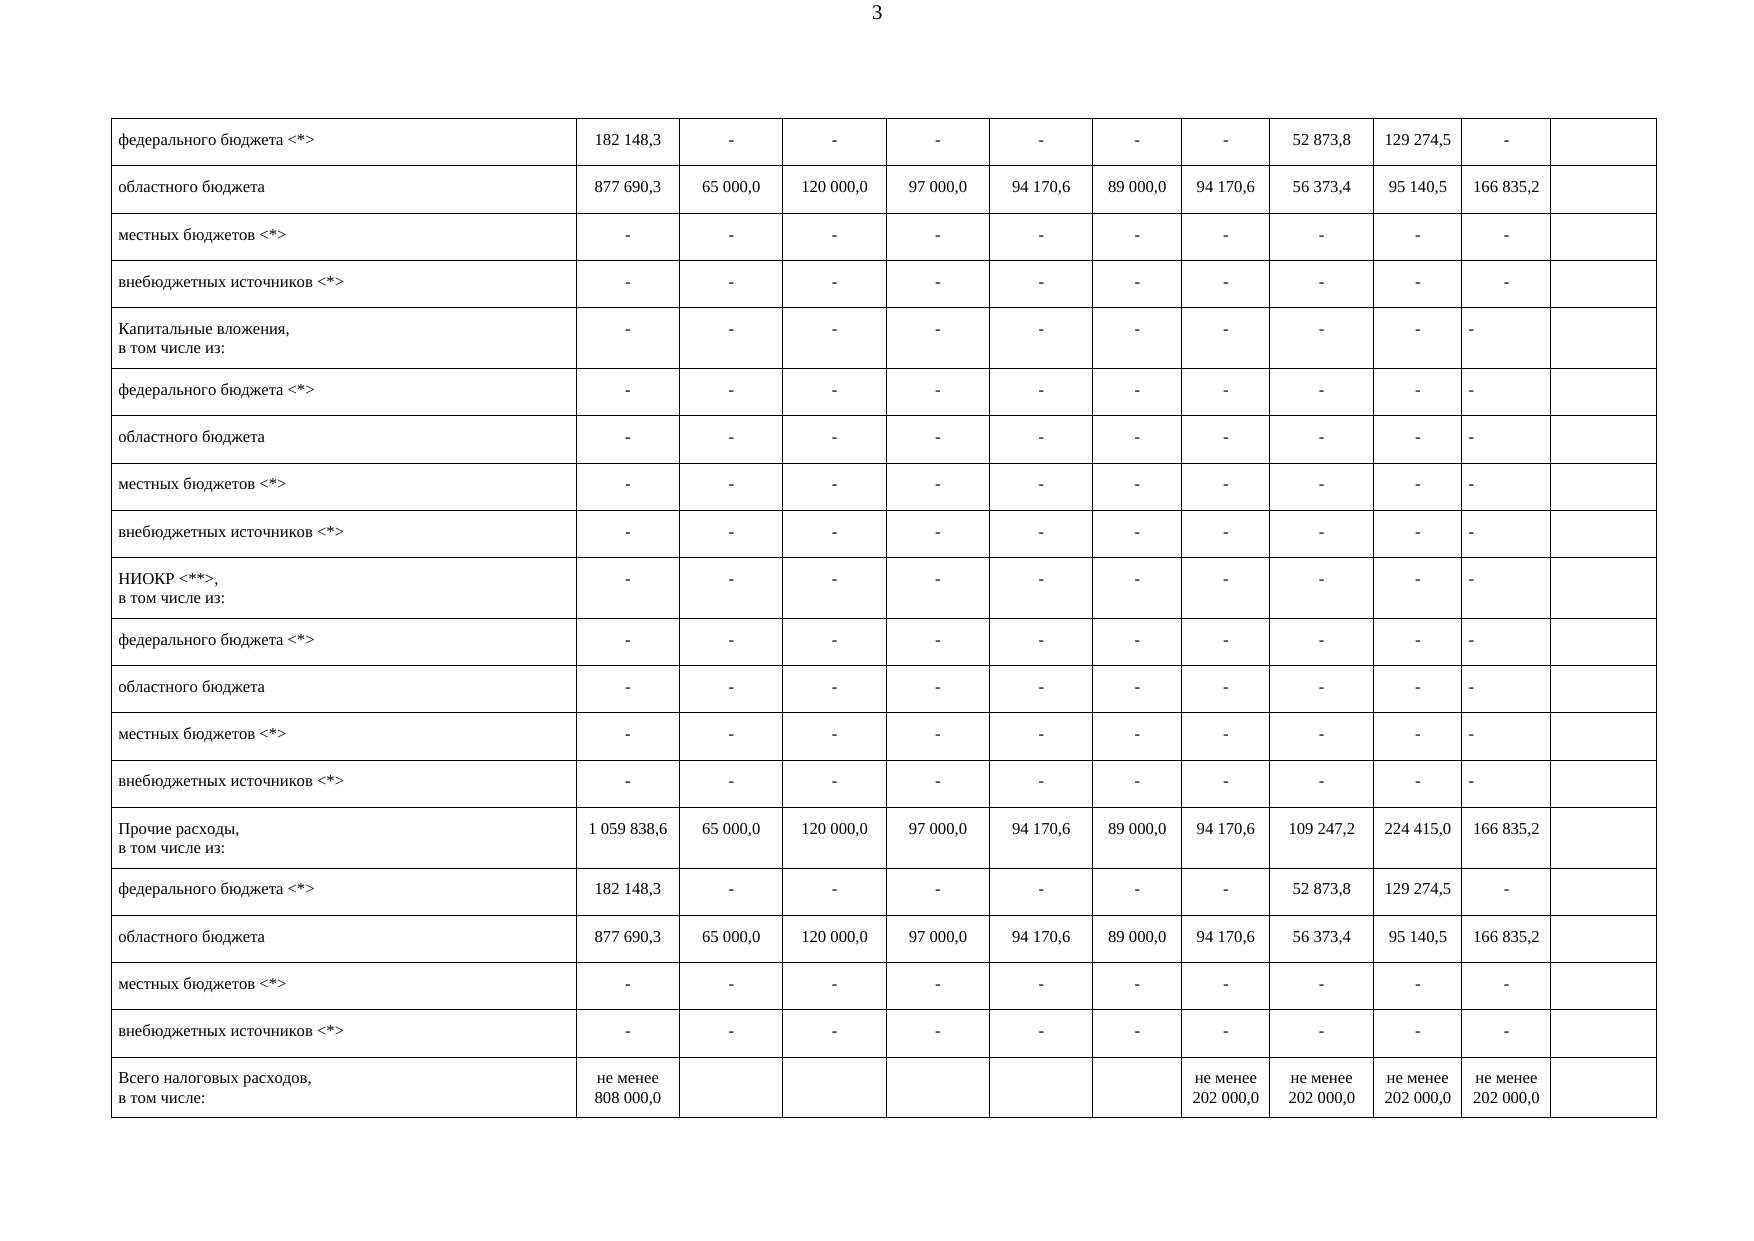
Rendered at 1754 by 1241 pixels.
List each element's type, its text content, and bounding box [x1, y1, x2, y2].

table_cell - [783, 511, 886, 557]
table_cell - [1270, 308, 1373, 368]
table_cell [1551, 916, 1656, 962]
table_cell внебюджетных источников <*> [112, 261, 576, 307]
table_cell - [1182, 558, 1269, 618]
table_cell [1551, 464, 1656, 510]
table_cell 65 000,0 [680, 166, 782, 213]
table_cell - [1270, 214, 1373, 260]
table_cell [1551, 166, 1656, 213]
table_cell - [1374, 761, 1461, 807]
table_cell - [680, 713, 782, 759]
table_cell - [1093, 619, 1181, 665]
table_cell - [680, 558, 782, 618]
table_cell 52 873,8 [1270, 119, 1373, 165]
table_cell - [1374, 511, 1461, 557]
table_cell - [887, 416, 989, 462]
table_cell - [1093, 119, 1181, 165]
table_cell - [1182, 416, 1269, 462]
table_cell - [577, 1010, 679, 1057]
table_cell 166 835,2 [1462, 166, 1550, 213]
table_cell [1551, 214, 1656, 260]
table_cell внебюджетных источников <*> [112, 1010, 576, 1057]
table_cell 120 000,0 [783, 916, 886, 962]
table_cell 94 170,6 [1182, 808, 1269, 867]
table_cell федерального бюджета <*> [112, 619, 576, 665]
table_cell 1 059 838,6 [577, 808, 679, 867]
table_cell - [680, 1010, 782, 1057]
table_cell [1551, 1058, 1656, 1117]
table_cell - [1462, 416, 1550, 462]
table_cell - [1462, 119, 1550, 165]
table_cell [1551, 119, 1656, 165]
table_cell - [1093, 214, 1181, 260]
table_cell - [1093, 713, 1181, 759]
table_cell не менее 202 000,0 [1182, 1058, 1269, 1117]
table_cell - [783, 869, 886, 915]
table_cell 120 000,0 [783, 166, 886, 213]
table_cell 94 170,6 [1182, 916, 1269, 962]
table_cell - [783, 619, 886, 665]
table_cell - [1270, 761, 1373, 807]
table_cell 94 170,6 [1182, 166, 1269, 213]
table_cell - [1374, 369, 1461, 415]
table_cell - [783, 713, 886, 759]
table_cell - [1093, 416, 1181, 462]
table_cell местных бюджетов <*> [112, 464, 576, 510]
table_cell 89 000,0 [1093, 808, 1181, 867]
table_cell - [1182, 963, 1269, 1009]
table_cell - [990, 558, 1092, 618]
table_cell - [1270, 464, 1373, 510]
table_cell - [1462, 761, 1550, 807]
table_cell внебюджетных источников <*> [112, 761, 576, 807]
table_cell - [1182, 214, 1269, 260]
table_cell - [1093, 963, 1181, 1009]
table_cell - [1093, 1010, 1181, 1057]
table_cell - [1093, 869, 1181, 915]
table_cell [1551, 511, 1656, 557]
table_cell - [680, 369, 782, 415]
table_cell - [1270, 511, 1373, 557]
table_cell - [1270, 666, 1373, 712]
table_cell - [783, 558, 886, 618]
table_cell - [680, 511, 782, 557]
table_cell - [887, 558, 989, 618]
table_cell 224 415,0 [1374, 808, 1461, 867]
table_cell - [1270, 963, 1373, 1009]
table_cell - [1093, 511, 1181, 557]
table_cell [1551, 261, 1656, 307]
table_cell - [1093, 261, 1181, 307]
table_cell - [680, 619, 782, 665]
table_cell областного бюджета [112, 166, 576, 213]
table_cell - [887, 119, 989, 165]
table_cell - [1182, 119, 1269, 165]
table_cell - [1462, 261, 1550, 307]
table_cell - [1093, 666, 1181, 712]
table_cell - [1374, 619, 1461, 665]
table_cell - [1270, 558, 1373, 618]
table_cell - [887, 761, 989, 807]
table_cell - [783, 369, 886, 415]
table_cell - [1374, 558, 1461, 618]
table_cell 65 000,0 [680, 808, 782, 867]
table_cell - [783, 261, 886, 307]
table_cell - [887, 619, 989, 665]
table_cell - [1462, 713, 1550, 759]
table_cell - [1462, 869, 1550, 915]
table_cell - [783, 963, 886, 1009]
table_cell 97 000,0 [887, 916, 989, 962]
table_cell - [990, 963, 1092, 1009]
table_cell - [577, 308, 679, 368]
table_cell - [990, 416, 1092, 462]
table_cell [1551, 558, 1656, 618]
table_cell [990, 1058, 1092, 1117]
table_cell [680, 1058, 782, 1117]
table_cell - [577, 464, 679, 510]
table_cell - [1374, 1010, 1461, 1057]
table_cell [1551, 416, 1656, 462]
table_cell федерального бюджета <*> [112, 869, 576, 915]
table_cell - [680, 869, 782, 915]
table_cell - [1270, 369, 1373, 415]
table_cell - [783, 308, 886, 368]
table_cell - [680, 416, 782, 462]
table_cell - [887, 869, 989, 915]
table_cell - [990, 369, 1092, 415]
table_cell - [887, 308, 989, 368]
table_cell - [990, 713, 1092, 759]
table_cell - [887, 666, 989, 712]
table_cell - [1374, 214, 1461, 260]
table_cell - [1374, 713, 1461, 759]
table_cell 95 140,5 [1374, 166, 1461, 213]
table_cell - [1462, 214, 1550, 260]
table_cell - [1374, 261, 1461, 307]
table_cell - [577, 214, 679, 260]
table_cell - [680, 761, 782, 807]
table_cell областного бюджета [112, 416, 576, 462]
table_cell 97 000,0 [887, 808, 989, 867]
table_cell - [1182, 511, 1269, 557]
table_cell - [577, 369, 679, 415]
table_cell местных бюджетов <*> [112, 214, 576, 260]
table_cell - [1093, 558, 1181, 618]
table_cell - [1462, 666, 1550, 712]
table_cell - [887, 214, 989, 260]
table_cell местных бюджетов <*> [112, 963, 576, 1009]
table_cell [783, 1058, 886, 1117]
table_cell - [887, 1010, 989, 1057]
table_cell 89 000,0 [1093, 166, 1181, 213]
table_cell Прочие расходы, в том числе из: [112, 808, 576, 867]
table_cell - [990, 1010, 1092, 1057]
table_cell местных бюджетов <*> [112, 713, 576, 759]
table_cell областного бюджета [112, 666, 576, 712]
table_cell не менее 808 000,0 [577, 1058, 679, 1117]
table_cell федерального бюджета <*> [112, 369, 576, 415]
table_cell - [577, 511, 679, 557]
table_cell - [577, 558, 679, 618]
table_cell - [680, 261, 782, 307]
table_cell - [680, 214, 782, 260]
table_cell - [783, 1010, 886, 1057]
table_cell - [887, 261, 989, 307]
table_cell 52 873,8 [1270, 869, 1373, 915]
table_cell - [783, 214, 886, 260]
table_cell - [783, 119, 886, 165]
table_cell - [1374, 464, 1461, 510]
table_cell - [887, 963, 989, 1009]
table_cell - [1270, 261, 1373, 307]
table_cell [1551, 308, 1656, 368]
table_cell - [990, 308, 1092, 368]
table_cell - [680, 308, 782, 368]
table_cell - [577, 619, 679, 665]
table_cell - [887, 464, 989, 510]
table_cell - [783, 666, 886, 712]
table_cell - [990, 261, 1092, 307]
table_cell Капитальные вложения, в том числе из: [112, 308, 576, 368]
table_cell - [680, 464, 782, 510]
table_cell - [680, 119, 782, 165]
table_cell Всего налоговых расходов, в том числе: [112, 1058, 576, 1117]
table_cell [1551, 619, 1656, 665]
table_cell 129 274,5 [1374, 119, 1461, 165]
table_cell - [1374, 666, 1461, 712]
table_cell - [577, 416, 679, 462]
table_cell - [1093, 761, 1181, 807]
table_cell [1551, 808, 1656, 867]
table_cell - [1374, 963, 1461, 1009]
table_cell 166 835,2 [1462, 916, 1550, 962]
table_cell - [1270, 1010, 1373, 1057]
table_cell 97 000,0 [887, 166, 989, 213]
table_cell - [1182, 713, 1269, 759]
table_cell - [990, 119, 1092, 165]
table_cell - [887, 369, 989, 415]
table_cell - [990, 619, 1092, 665]
table_cell не менее 202 000,0 [1462, 1058, 1550, 1117]
table_cell - [990, 869, 1092, 915]
table_cell внебюджетных источников <*> [112, 511, 576, 557]
table_cell [1551, 963, 1656, 1009]
table_cell 95 140,5 [1374, 916, 1461, 962]
table_cell - [577, 261, 679, 307]
table_cell - [1182, 761, 1269, 807]
table_cell - [1093, 308, 1181, 368]
table_cell - [783, 464, 886, 510]
table_cell - [990, 511, 1092, 557]
table_cell - [1182, 261, 1269, 307]
table_cell - [990, 761, 1092, 807]
table_cell - [680, 666, 782, 712]
table_cell НИОКР <**>, в том числе из: [112, 558, 576, 618]
table_cell 120 000,0 [783, 808, 886, 867]
table_cell [1551, 1010, 1656, 1057]
table_cell 56 373,4 [1270, 166, 1373, 213]
table_cell - [577, 963, 679, 1009]
table_cell - [1462, 308, 1550, 368]
table_cell - [680, 963, 782, 1009]
table_cell - [1182, 1010, 1269, 1057]
table_cell не менее 202 000,0 [1374, 1058, 1461, 1117]
table_cell - [1462, 464, 1550, 510]
table_cell - [1462, 1010, 1550, 1057]
table_cell 94 170,6 [990, 808, 1092, 867]
table_cell 129 274,5 [1374, 869, 1461, 915]
table_cell 65 000,0 [680, 916, 782, 962]
table_cell - [990, 464, 1092, 510]
table_cell 182 148,3 [577, 119, 679, 165]
table_cell [1551, 369, 1656, 415]
table_cell 94 170,6 [990, 916, 1092, 962]
table_cell 89 000,0 [1093, 916, 1181, 962]
table_cell - [1462, 963, 1550, 1009]
table_cell областного бюджета [112, 916, 576, 962]
table_cell 94 170,6 [990, 166, 1092, 213]
table_cell - [1270, 416, 1373, 462]
table_cell - [1182, 666, 1269, 712]
table_cell - [1270, 619, 1373, 665]
table_cell - [1462, 511, 1550, 557]
table_cell - [990, 214, 1092, 260]
table_cell 877 690,3 [577, 166, 679, 213]
table_cell - [783, 761, 886, 807]
table_cell - [1462, 558, 1550, 618]
table_cell - [783, 416, 886, 462]
table_cell не менее 202 000,0 [1270, 1058, 1373, 1117]
table_cell 182 148,3 [577, 869, 679, 915]
table_cell - [577, 666, 679, 712]
table_cell - [1182, 869, 1269, 915]
table_cell - [887, 511, 989, 557]
table_cell - [1270, 713, 1373, 759]
table_cell - [577, 713, 679, 759]
table_cell 877 690,3 [577, 916, 679, 962]
table_cell [1551, 666, 1656, 712]
table_cell - [1182, 369, 1269, 415]
table_cell 56 373,4 [1270, 916, 1373, 962]
table_cell - [1182, 619, 1269, 665]
table_cell - [1462, 619, 1550, 665]
table_cell - [1182, 308, 1269, 368]
table_cell [1093, 1058, 1181, 1117]
table_cell [1551, 761, 1656, 807]
table_cell [1551, 869, 1656, 915]
table_cell - [577, 761, 679, 807]
table_cell - [1374, 416, 1461, 462]
table_cell - [1374, 308, 1461, 368]
table_cell [887, 1058, 989, 1117]
table_cell - [1093, 464, 1181, 510]
table_cell 166 835,2 [1462, 808, 1550, 867]
table_cell - [887, 713, 989, 759]
table_cell - [1093, 369, 1181, 415]
table_cell - [990, 666, 1092, 712]
table_cell федерального бюджета <*> [112, 119, 576, 165]
table_cell - [1462, 369, 1550, 415]
table_cell 109 247,2 [1270, 808, 1373, 867]
table_cell [1551, 713, 1656, 759]
table_cell - [1182, 464, 1269, 510]
